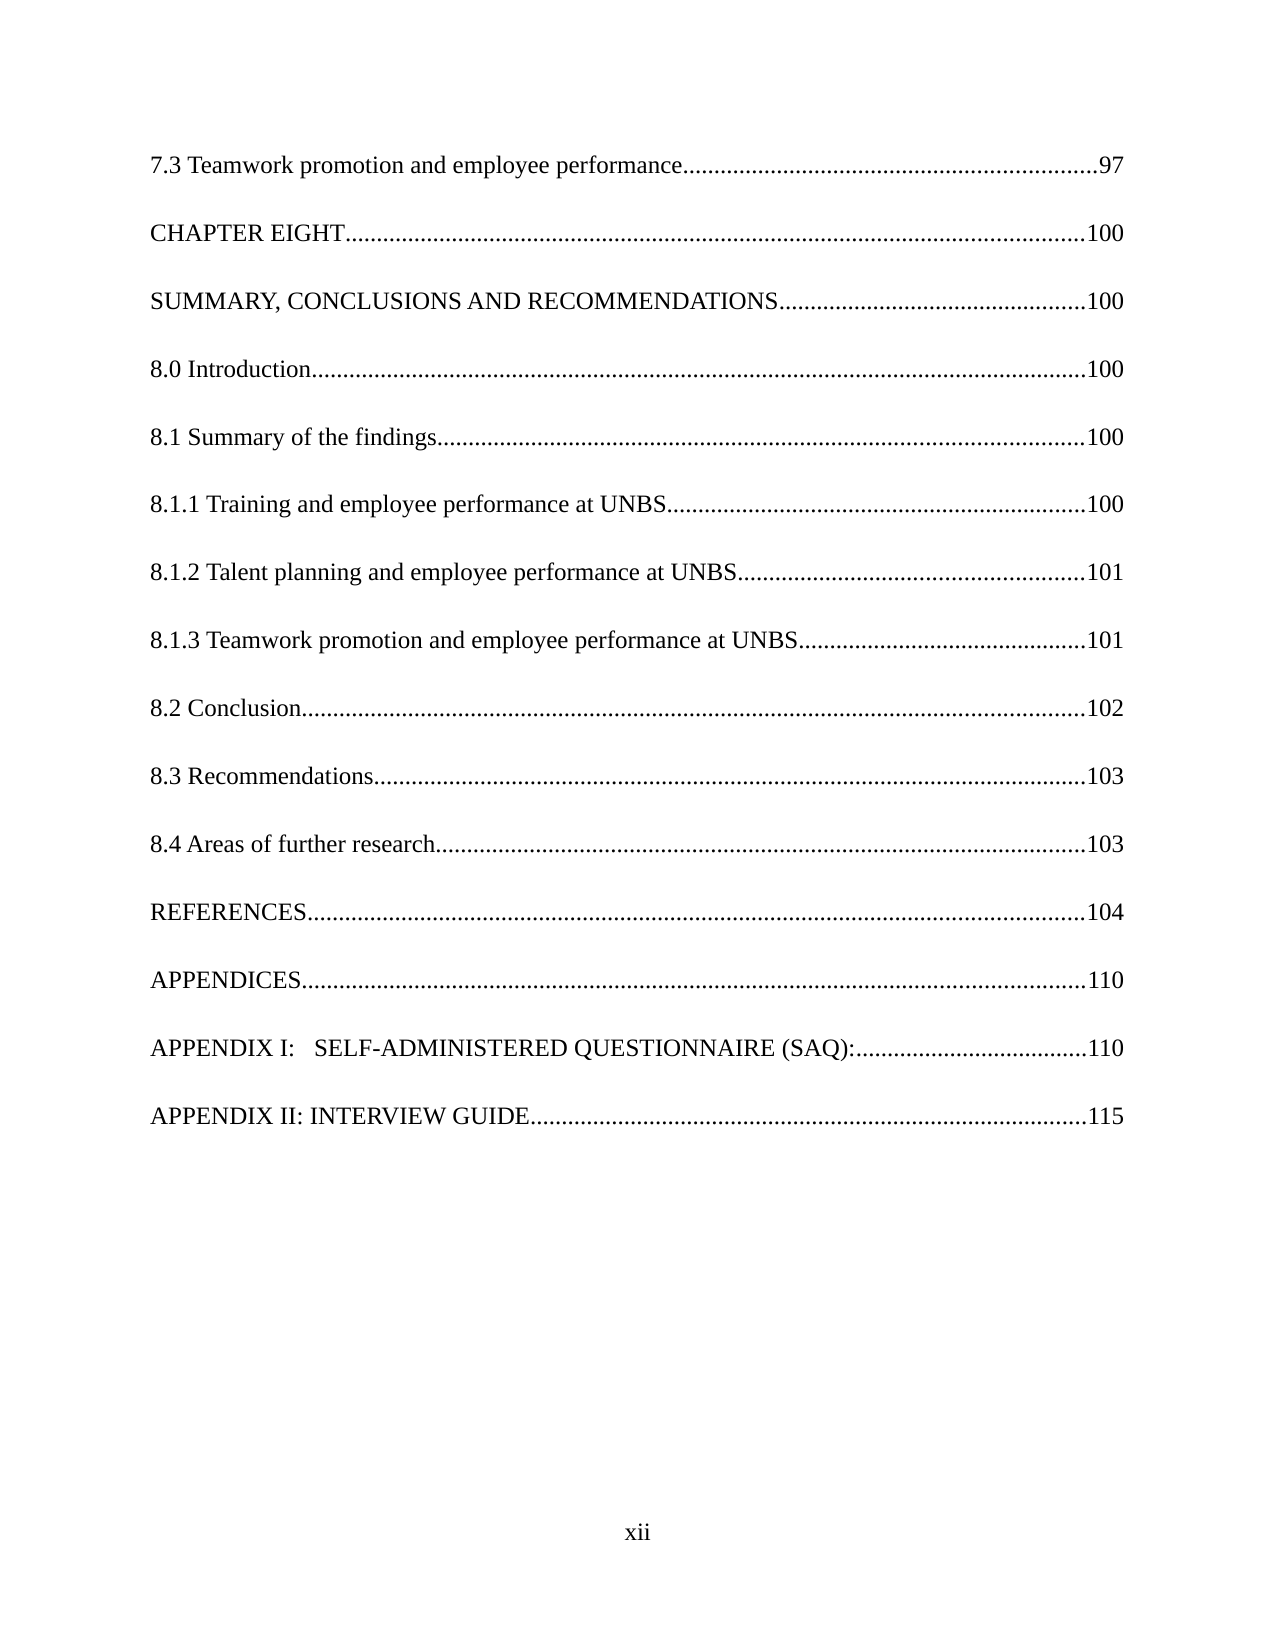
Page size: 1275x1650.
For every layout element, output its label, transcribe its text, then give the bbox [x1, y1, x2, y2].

text SUMMARY, CONCLUSIONS AND RECOMMENDATIONS 100 [150, 286, 1125, 314]
text 8.0 Introduction 100 [150, 354, 1125, 382]
text 8.4 Areas of further research 103 [150, 829, 1125, 858]
text 8.1.1 Training and employee performance at UNBS 100 [150, 489, 1125, 518]
text APPENDICES 110 [150, 965, 1125, 994]
text 8.1 Summary of the findings 100 [150, 422, 1125, 450]
text 8.2 Conclusion 102 [150, 693, 1125, 722]
text 8.1.2 Talent planning and employee performance at UNBS 101 [150, 557, 1125, 586]
text 7.3 Teamwork promotion and employee performance 97 [150, 150, 1125, 179]
text APPENDIX I: SELF-ADMINISTERED QUESTIONNAIRE (SAQ): 110 [150, 1033, 1125, 1062]
text 8.1.3 Teamwork promotion and employee performance at UNBS 101 [150, 625, 1125, 654]
text REFERENCES 104 [150, 897, 1125, 926]
text 8.3 Recommendations 103 [150, 761, 1125, 790]
text APPENDIX II: INTERVIEW GUIDE 115 [150, 1101, 1125, 1129]
text CHAPTER EIGHT 100 [150, 218, 1125, 247]
